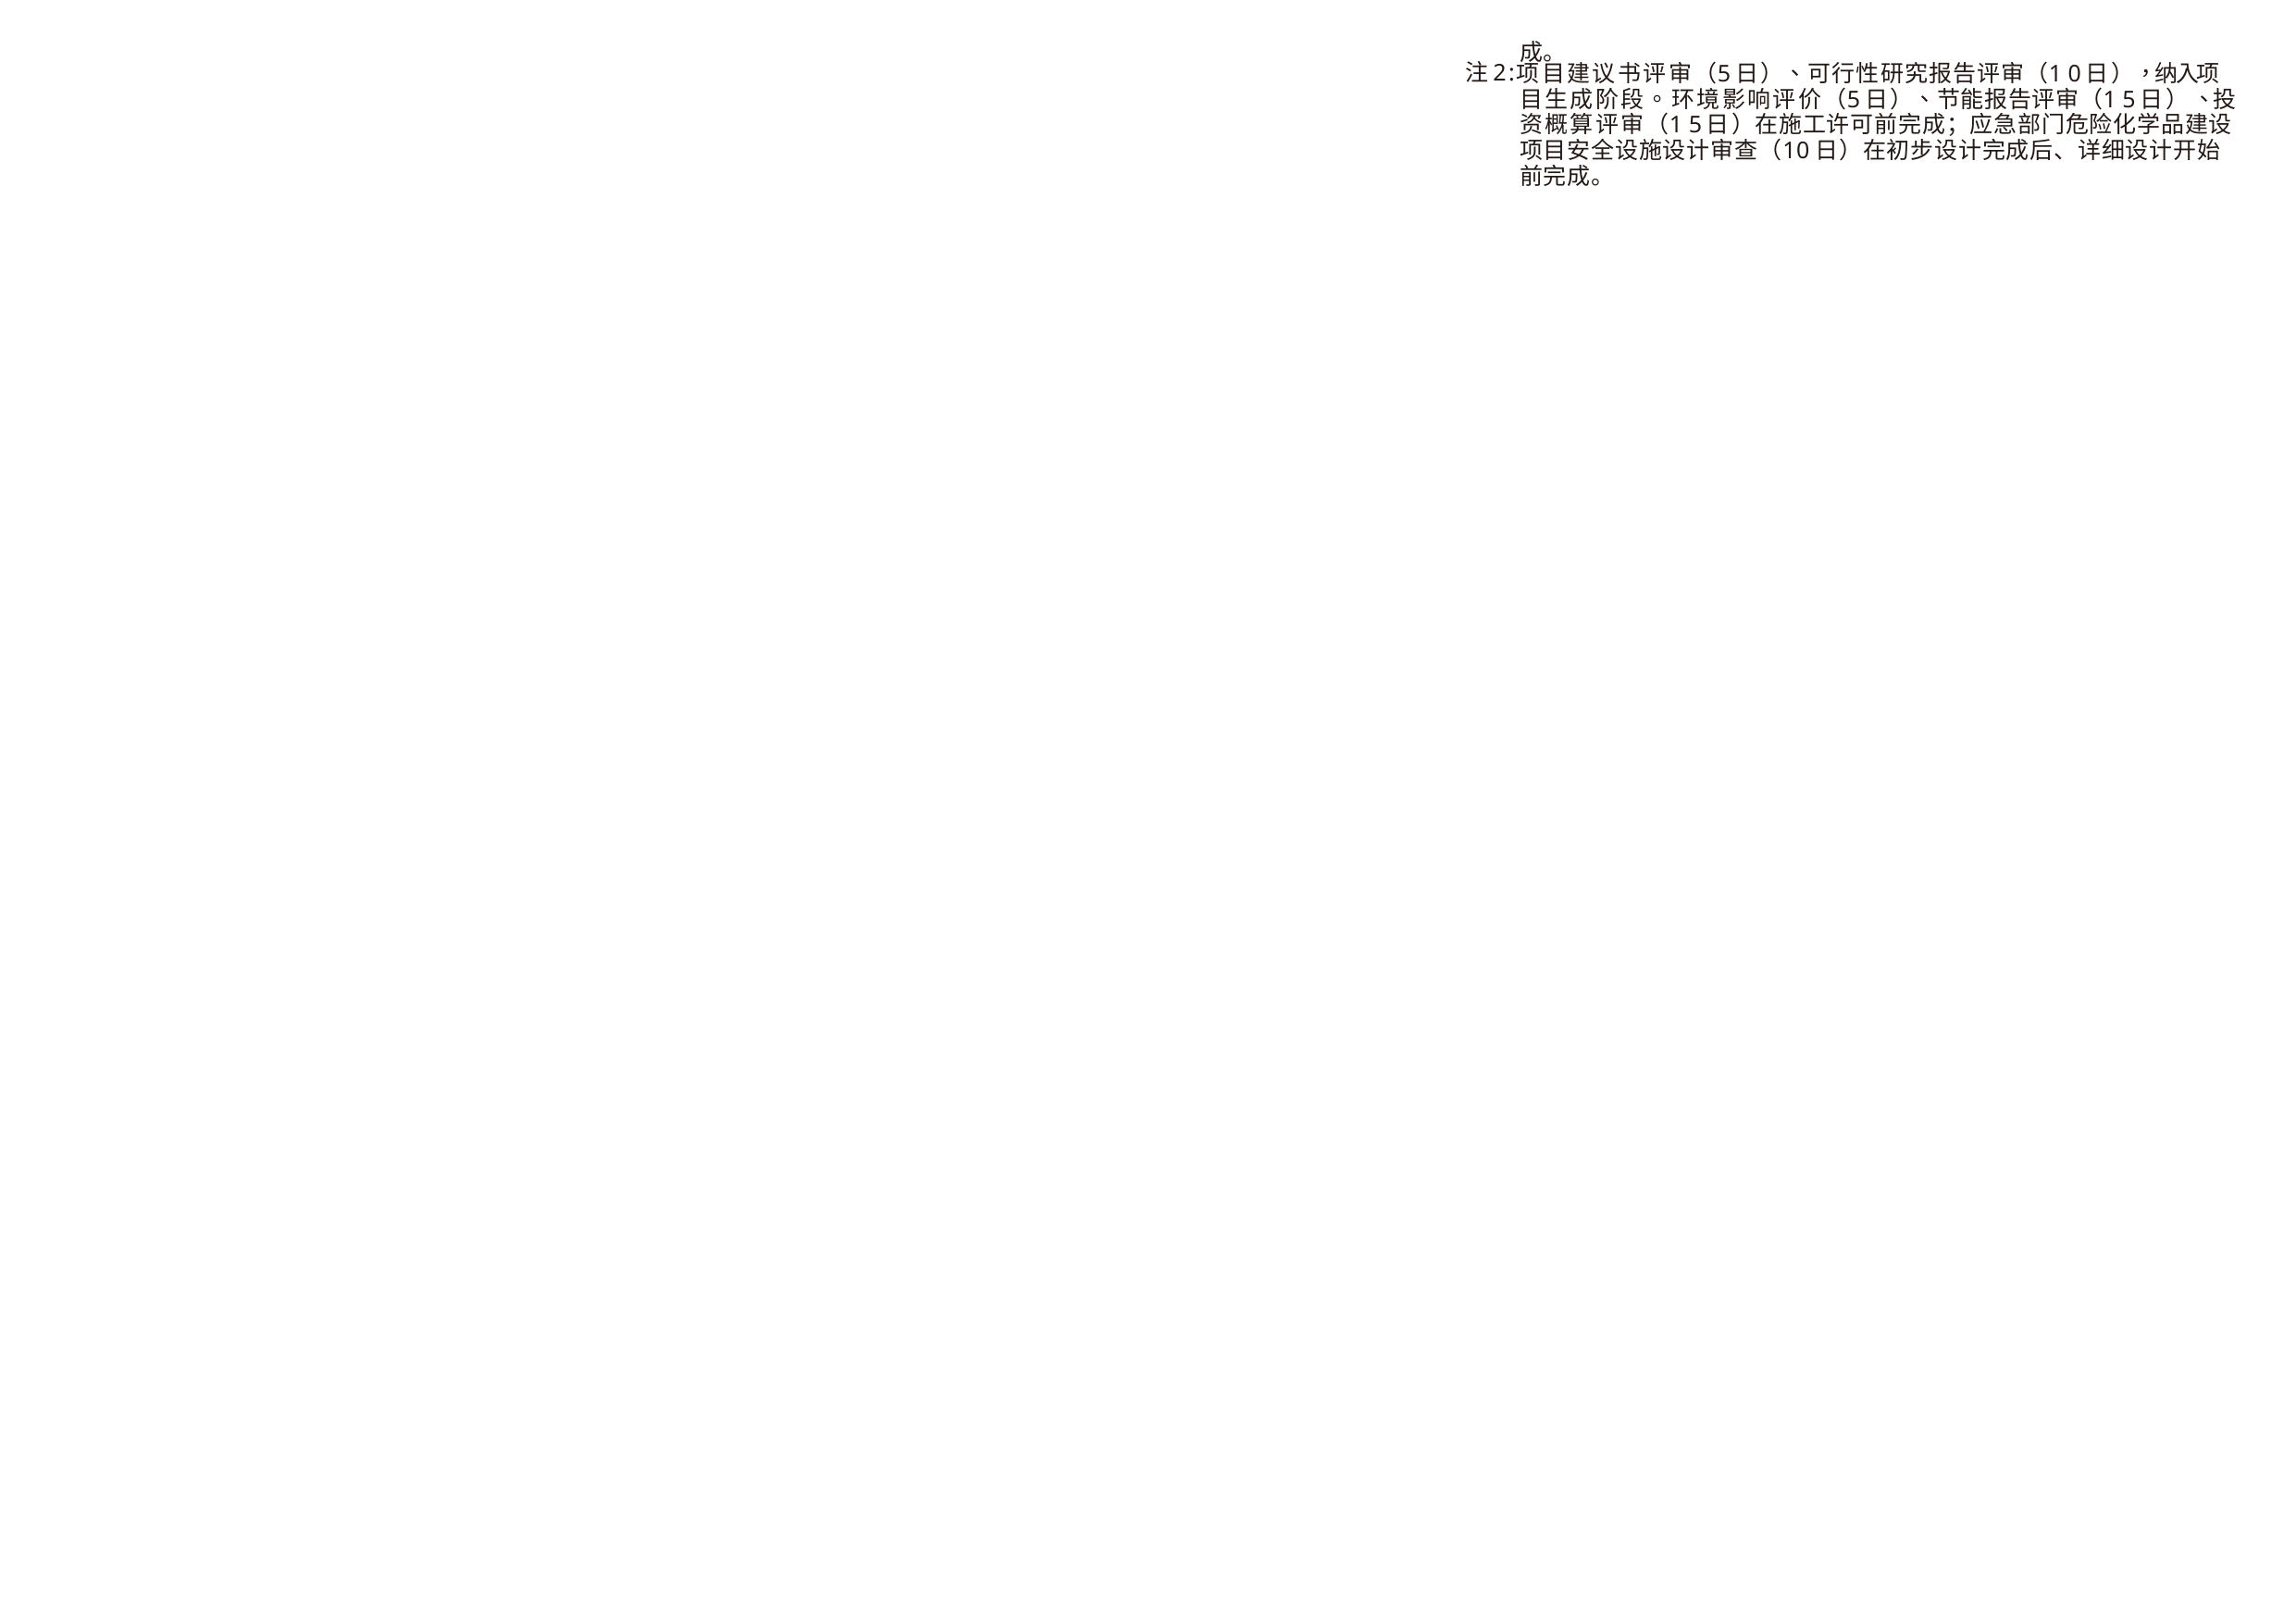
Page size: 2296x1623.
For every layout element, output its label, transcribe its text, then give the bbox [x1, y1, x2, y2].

text 目生成阶段。环境影响评价（5日）、节能报告评审（1 5日） 、投资概算评审（1 5日）在施工许可前完成；应急部门危险化学品建设项目安全设施设计审查（10日）在初步设计完成后、详细设计开始前完成。 [1520, 88, 2237, 192]
text 注2 : 项目建议书评审（5日）、可行性研究报告评审（1 0日），纳入项 [1465, 66, 2263, 86]
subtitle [1465, 41, 2237, 66]
